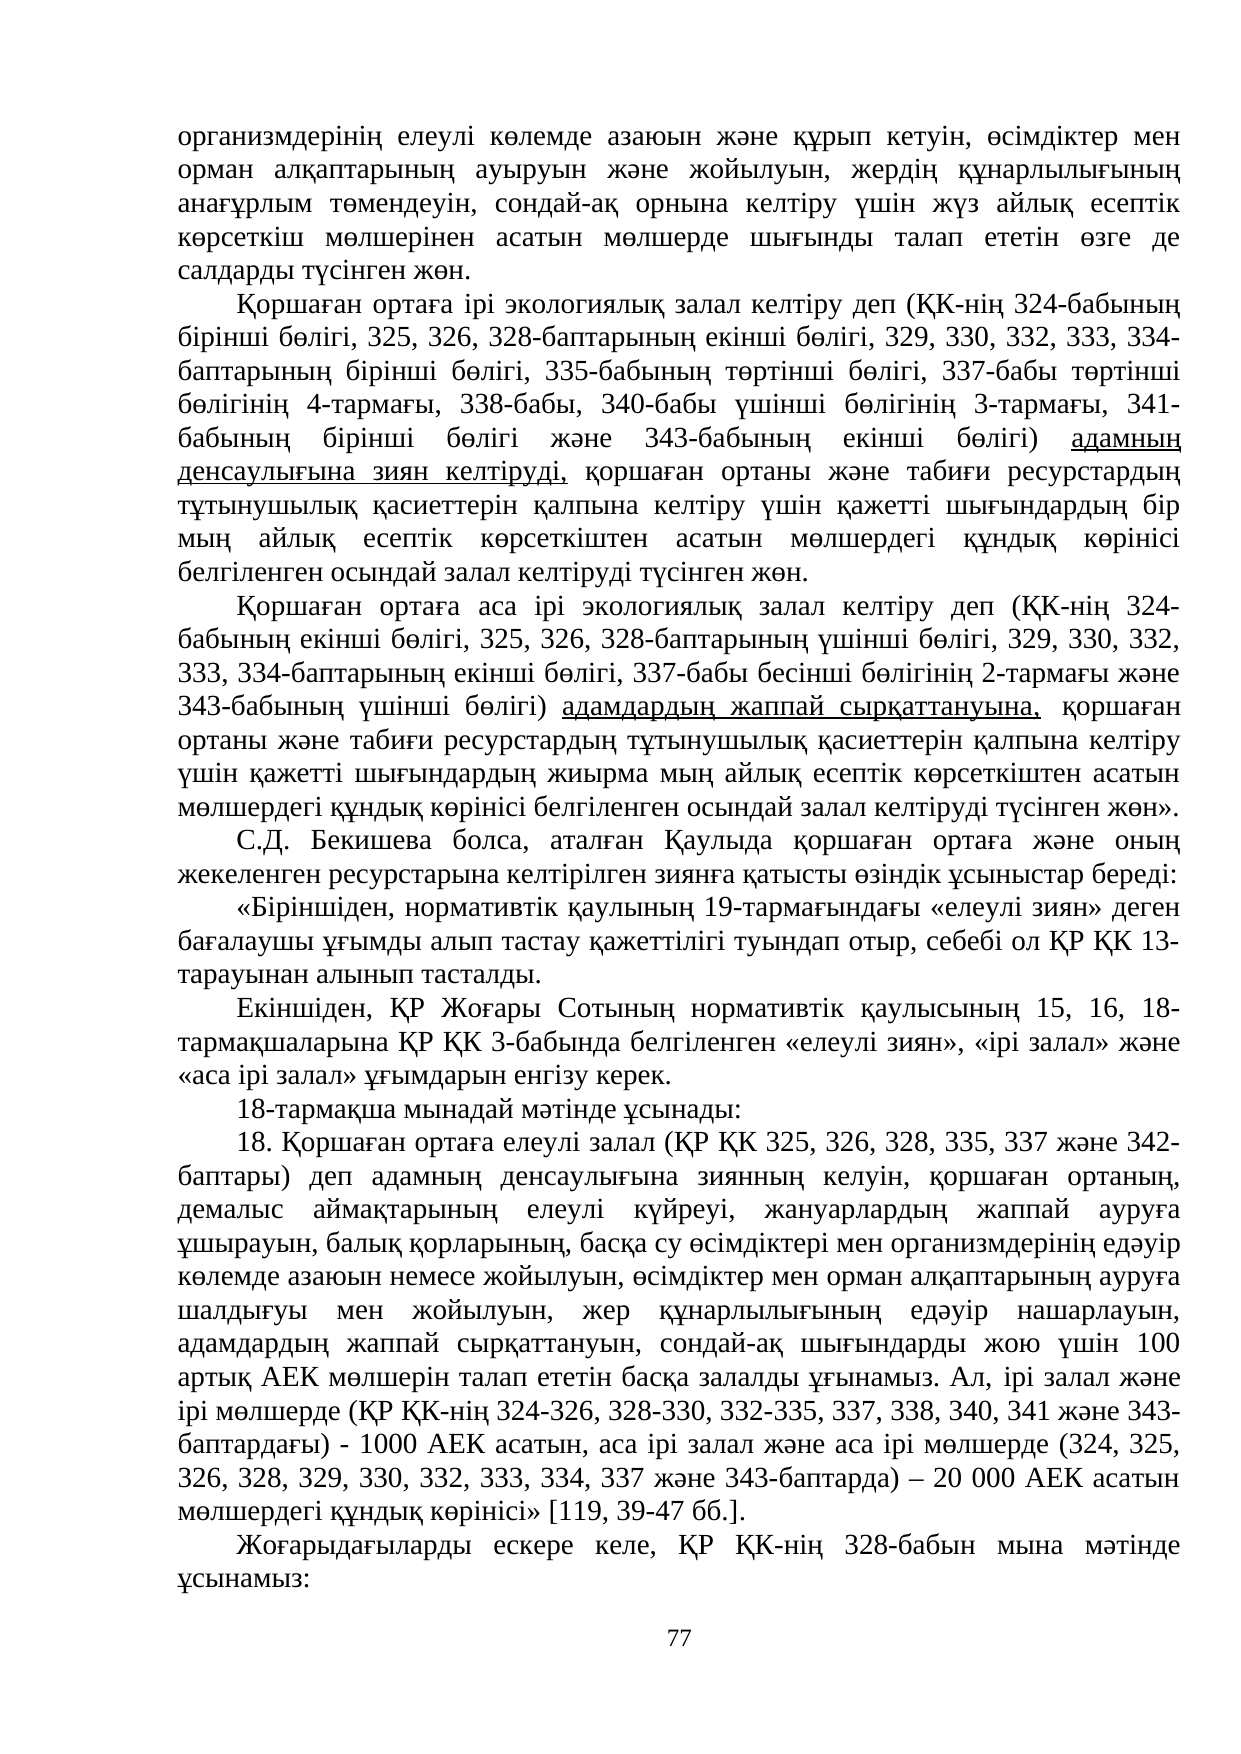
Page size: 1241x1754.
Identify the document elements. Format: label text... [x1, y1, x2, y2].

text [177, 118, 1181, 286]
text 18-тармақша мынадай мәтінде ұсынады: [177, 1091, 1181, 1124]
text Қоршаған ортаға аса ірі экологиялық залал келтіру деп (ҚК-нің 324-бабының екінші бөлігі, 325, 326, 328-баптарының үшінші бөлігі, 329, 330, 332, 333, 334-баптарының екінші бөлігі, 337-бабы бесінші бөлігінің 2-тармағы және 343-бабының үшінші бөлігі) адамдардың жаппай сырқаттануына, қоршаған ортаны және табиғи ресурстардың тұтынушылық қасиеттерін қалпына келтіру үшін қажетті шығындардың жиырма мың айлық есептік көрсеткіштен асатын мөлшердегі құндық көрінісі белгіленген осындай залал келтіруді түсінген жөн». [177, 588, 1181, 822]
text 18. Қоршаған ортаға елеулі залал (ҚР ҚК 325, 326, 328, 335, 337 және 342-баптары) деп адамның денсаулығына зиянның келуін, қоршаған ортаның, демалыс аймақтарының елеулі күйреуі, жануарлардың жаппай ауруға ұшырауын, балық қорларының, басқа су өсімдіктері мен организмдерінің едәуір көлемде азаюын немесе жойылуын, өсімдіктер мен орман алқаптарының ауруға шалдығуы мен жойылуын, жер құнарлылығының едәуір нашарлауын, адамдардың жаппай сырқаттануын, сондай-ақ шығындарды жою үшін 100 артық АЕК мөлшерін талап ететін басқа залалды ұғынамыз. Ал, ірі залал және ірі мөлшерде (ҚР ҚК-нің 324-326, 328-330, 332-335, 337, 338, 340, 341 және 343-баптардағы) - 1000 АЕК асатын, аса ірі залал және аса ірі мөлшерде (324, 325, 326, 328, 329, 330, 332, 333, 334, 337 және 343-баптарда) – 20 000 АЕК асатын мөлшердегі құндық көрінісі» [119, 39-47 бб.]. [177, 1124, 1181, 1527]
text С.Д. Бекишева болса, аталған Қаулыда қоршаған ортаға және оның жекеленген ресурстарына келтірілген зиянға қатысты өзіндік ұсыныстар береді: [177, 822, 1181, 889]
text Қоршаған ортаға ірі экологиялық залал келтіру деп (ҚК-нің 324-бабының бірінші бөлігі, 325, 326, 328-баптарының екінші бөлігі, 329, 330, 332, 333, 334-баптарының бірінші бөлігі, 335-бабының төртінші бөлігі, 337-бабы төртінші бөлігінің 4-тармағы, 338-бабы, 340-бабы үшінші бөлігінің 3-тармағы, 341-бабының бірінші бөлігі және 343-бабының екінші бөлігі) адамның денсаулығына зиян келтіруді, қоршаған ортаны және табиғи ресурстардың тұтынушылық қасиеттерін қалпына келтіру үшін қажетті шығындардың бір мың айлық есептік көрсеткіштен асатын мөлшердегі құндық көрінісі белгіленген осындай залал келтіруді түсінген жөн. [177, 286, 1181, 588]
text Жоғарыдағыларды ескере келе, ҚР ҚК-нің 328-бабын мына мәтінде ұсынамыз: [177, 1527, 1181, 1594]
text Екіншіден, ҚР Жоғары Сотының нормативтік қаулысының 15, 16, 18-тармақшаларына ҚР ҚК 3-бабында белгіленген «елеулі зиян», «ірі залал» және «аса ірі залал» ұғымдарын енгізу керек. [177, 990, 1181, 1091]
text «Біріншіден, нормативтік қаулының 19-тармағындағы «елеулі зиян» деген бағалаушы ұғымды алып тастау қажеттілігі туындап отыр, себебі ол ҚР ҚК 13-тарауынан алынып тасталды. [177, 889, 1181, 990]
